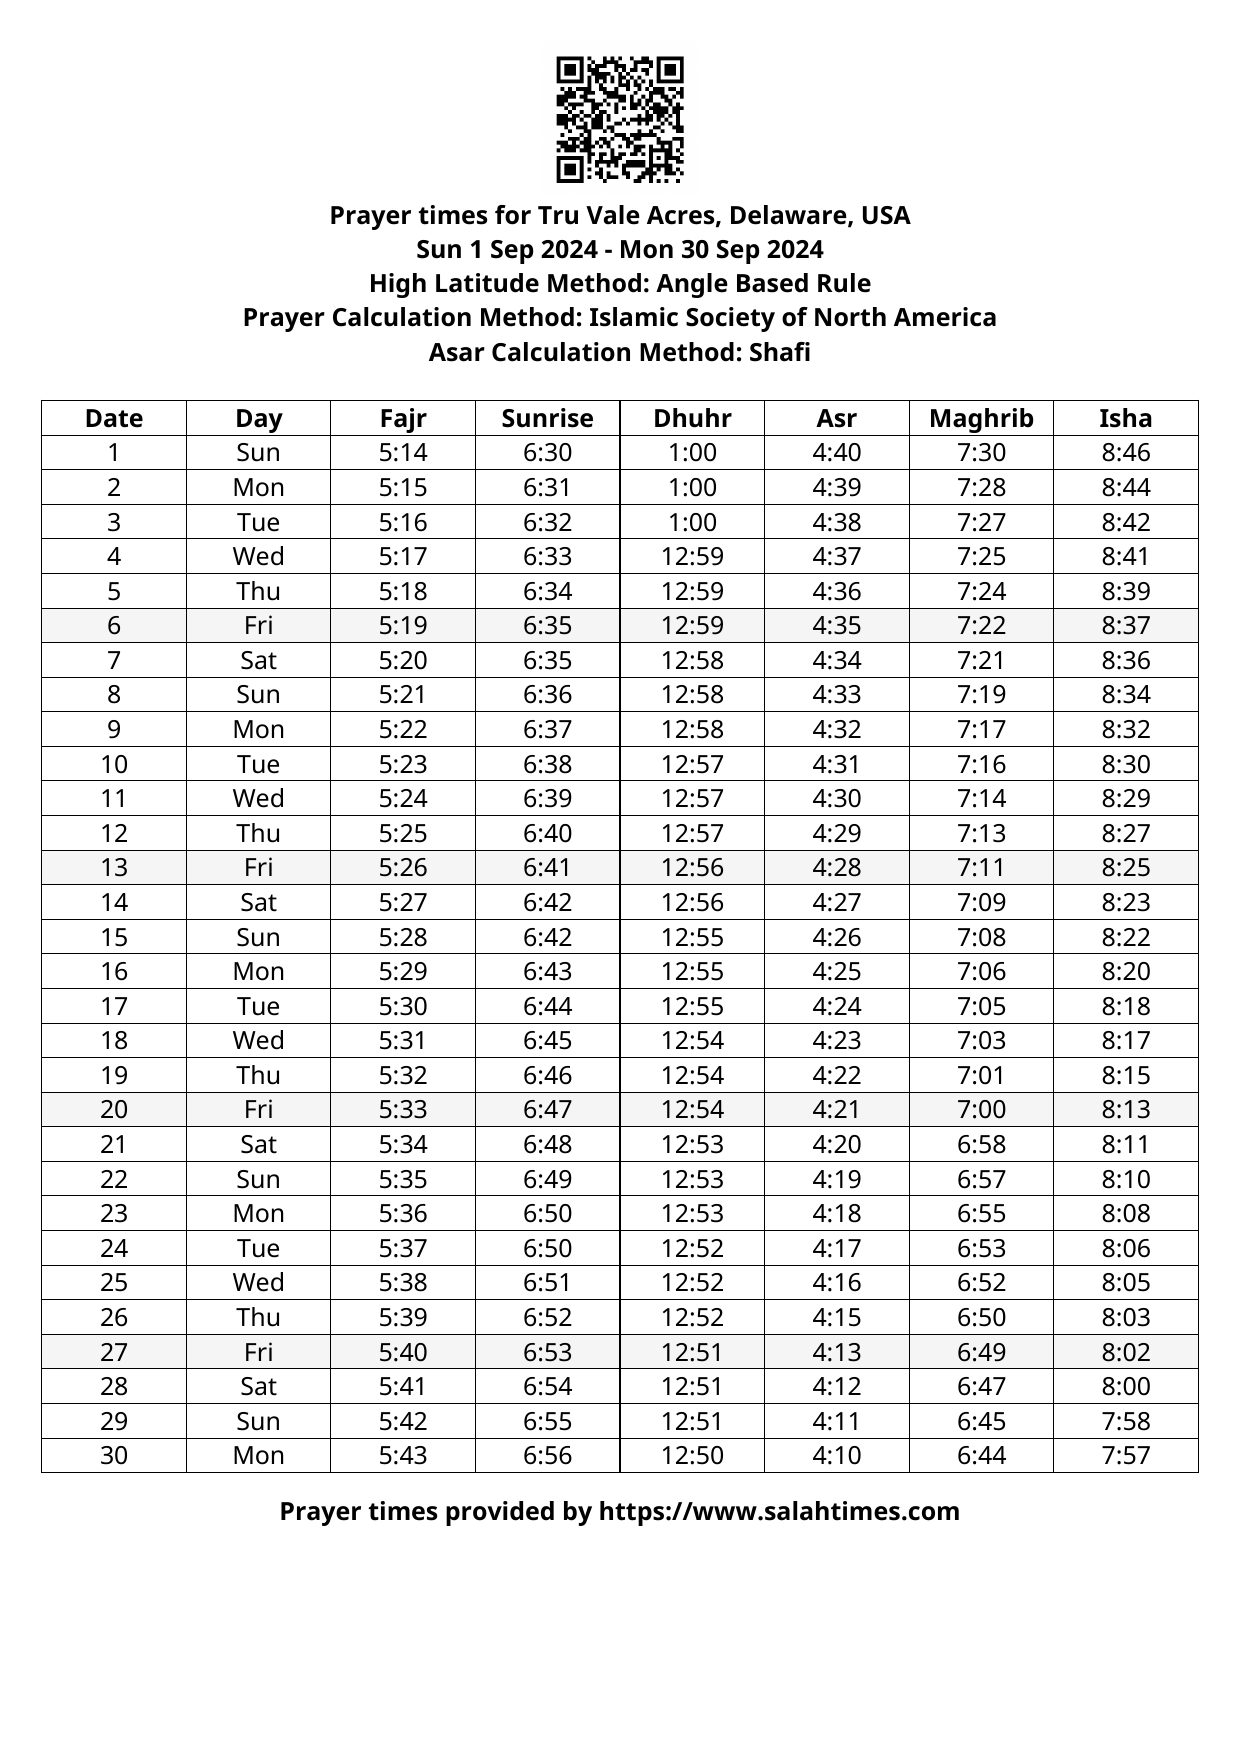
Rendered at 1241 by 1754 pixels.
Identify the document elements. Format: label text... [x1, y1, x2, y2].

table_cell 6:42 [476, 885, 619, 919]
table_cell 8:00 [1054, 1369, 1198, 1403]
table_cell 5:43 [331, 1439, 475, 1472]
table_cell 4:38 [765, 505, 909, 538]
table_cell 5:26 [331, 851, 475, 884]
text Prayer times provided by https://www.salahtimes.com [42, 1494, 1198, 1528]
table_cell 5:17 [331, 539, 475, 573]
text Sun 1 Sep 2024 - Mon 30 Sep 2024 [42, 232, 1198, 266]
table_cell 5:21 [331, 678, 475, 711]
table_cell 1:00 [621, 436, 764, 469]
table_cell 30 [42, 1439, 186, 1472]
table_cell 6:44 [910, 1439, 1053, 1472]
table_cell 4:33 [765, 678, 909, 711]
table_cell 4:26 [765, 920, 909, 953]
table_cell 5:32 [331, 1058, 475, 1092]
table_cell Sun [187, 1404, 330, 1437]
table_cell Wed [187, 781, 330, 815]
table_cell 12:57 [621, 816, 764, 849]
table_cell 9 [42, 712, 186, 746]
table_cell 7:24 [910, 574, 1053, 607]
table_cell 5:18 [331, 574, 475, 607]
table_cell 25 [42, 1266, 186, 1299]
table_cell Tue [187, 505, 330, 538]
table_cell 2 [42, 470, 186, 504]
table_cell 7:21 [910, 643, 1053, 677]
table_cell 5:38 [331, 1266, 475, 1299]
table_cell Sun [187, 920, 330, 953]
table_cell Sun [187, 436, 330, 469]
table_cell 20 [42, 1093, 186, 1126]
table_cell 7:00 [910, 1093, 1053, 1126]
table_header Day [187, 401, 330, 434]
table_cell Fri [187, 851, 330, 884]
table_cell 12:56 [621, 851, 764, 884]
table_cell 12:54 [621, 1058, 764, 1092]
table_cell Tue [187, 1231, 330, 1264]
table_cell 12:58 [621, 643, 764, 677]
table_cell Sat [187, 1127, 330, 1161]
table_cell 6:54 [476, 1369, 619, 1403]
table_cell 5:33 [331, 1093, 475, 1126]
table_cell 12:56 [621, 885, 764, 919]
table_cell 7:27 [910, 505, 1053, 538]
table_cell 7:57 [1054, 1439, 1198, 1472]
table_cell 17 [42, 989, 186, 1022]
table_cell 14 [42, 885, 186, 919]
table_cell 8:37 [1054, 609, 1198, 642]
table_cell 8:29 [1054, 781, 1198, 815]
table_cell 13 [42, 851, 186, 884]
table_cell 5:31 [331, 1024, 475, 1057]
table_cell 5:27 [331, 885, 475, 919]
table_cell 5:37 [331, 1231, 475, 1264]
table_cell Mon [187, 1196, 330, 1230]
table_cell 4:32 [765, 712, 909, 746]
table_cell 12 [42, 816, 186, 849]
picture [542, 41, 699, 198]
table_cell 8:11 [1054, 1127, 1198, 1161]
table_cell 6:55 [476, 1404, 619, 1437]
table_cell 26 [42, 1300, 186, 1334]
table_cell 8:23 [1054, 885, 1198, 919]
table_cell 12:53 [621, 1196, 764, 1230]
table_cell 12:55 [621, 920, 764, 953]
table_cell 24 [42, 1231, 186, 1264]
table_cell 5:40 [331, 1335, 475, 1368]
table_cell 6:43 [476, 954, 619, 988]
table_cell 7:28 [910, 470, 1053, 504]
table_cell Wed [187, 1266, 330, 1299]
table_cell 8:06 [1054, 1231, 1198, 1264]
table_cell 7:05 [910, 989, 1053, 1022]
table_cell 6:48 [476, 1127, 619, 1161]
table_cell 22 [42, 1162, 186, 1195]
table_cell 12:51 [621, 1369, 764, 1403]
table_cell 5:30 [331, 989, 475, 1022]
table_cell 5:34 [331, 1127, 475, 1161]
table_cell 4:13 [765, 1335, 909, 1368]
table_cell 5:19 [331, 609, 475, 642]
table_cell 4:15 [765, 1300, 909, 1334]
table_header Fajr [331, 401, 475, 434]
table_cell 7:11 [910, 851, 1053, 884]
table_header Date [42, 401, 186, 434]
table_cell 1:00 [621, 470, 764, 504]
table_cell 10 [42, 747, 186, 780]
table_cell 6:52 [476, 1300, 619, 1334]
table_cell 5:14 [331, 436, 475, 469]
table_cell 8:42 [1054, 505, 1198, 538]
table_cell 4:11 [765, 1404, 909, 1437]
table_cell 6:49 [910, 1335, 1053, 1368]
table_cell 5:25 [331, 816, 475, 849]
table_cell 23 [42, 1196, 186, 1230]
table_cell 7:06 [910, 954, 1053, 988]
table_cell 12:54 [621, 1024, 764, 1057]
table_cell 12:52 [621, 1266, 764, 1299]
table_cell 6:53 [476, 1335, 619, 1368]
table_cell 6:33 [476, 539, 619, 573]
table_cell 5:42 [331, 1404, 475, 1437]
table_cell 7:19 [910, 678, 1053, 711]
table_cell 5:24 [331, 781, 475, 815]
table_cell 8:02 [1054, 1335, 1198, 1368]
table_cell 5:28 [331, 920, 475, 953]
table_cell Mon [187, 470, 330, 504]
table_cell 12:51 [621, 1335, 764, 1368]
table_cell 8:30 [1054, 747, 1198, 780]
table_cell 12:55 [621, 954, 764, 988]
table_cell 6:46 [476, 1058, 619, 1092]
table_cell Thu [187, 574, 330, 607]
table_cell 4:17 [765, 1231, 909, 1264]
table_cell 6:50 [476, 1196, 619, 1230]
table_cell 4:39 [765, 470, 909, 504]
table_cell 6:49 [476, 1162, 619, 1195]
table_cell 6:50 [476, 1231, 619, 1264]
table_cell 6:35 [476, 609, 619, 642]
table_cell 6:44 [476, 989, 619, 1022]
table_cell 12:52 [621, 1231, 764, 1264]
table_cell 8:10 [1054, 1162, 1198, 1195]
table_cell 6:37 [476, 712, 619, 746]
table_cell 6:39 [476, 781, 619, 815]
table_cell Fri [187, 1093, 330, 1126]
table_cell 4:21 [765, 1093, 909, 1126]
table_cell 12:51 [621, 1404, 764, 1437]
table_cell 12:57 [621, 747, 764, 780]
table_cell 5:39 [331, 1300, 475, 1334]
table_cell 8:13 [1054, 1093, 1198, 1126]
table_cell 15 [42, 920, 186, 953]
table_cell 5:41 [331, 1369, 475, 1403]
text High Latitude Method: Angle Based Rule [42, 266, 1198, 300]
table_cell 5:16 [331, 505, 475, 538]
table_cell Sat [187, 1369, 330, 1403]
table_cell 6:47 [476, 1093, 619, 1126]
table_cell 7:08 [910, 920, 1053, 953]
table_cell 5:36 [331, 1196, 475, 1230]
table_cell Tue [187, 747, 330, 780]
table_cell 8:22 [1054, 920, 1198, 953]
table_cell 18 [42, 1024, 186, 1057]
table_cell 6:41 [476, 851, 619, 884]
table_cell 4:30 [765, 781, 909, 815]
table_cell 28 [42, 1369, 186, 1403]
table_cell 5:22 [331, 712, 475, 746]
table_cell 8:05 [1054, 1266, 1198, 1299]
table_cell 7:17 [910, 712, 1053, 746]
table_cell 4:16 [765, 1266, 909, 1299]
table_header Isha [1054, 401, 1198, 434]
table_cell 4:31 [765, 747, 909, 780]
table_cell 8:18 [1054, 989, 1198, 1022]
table_cell 6:38 [476, 747, 619, 780]
table_cell 7:16 [910, 747, 1053, 780]
table_cell 4:22 [765, 1058, 909, 1092]
table_header Dhuhr [621, 401, 764, 434]
table_cell 6:50 [910, 1300, 1053, 1334]
table_cell 8:03 [1054, 1300, 1198, 1334]
table_cell 4:28 [765, 851, 909, 884]
table_cell 6:40 [476, 816, 619, 849]
table_cell 11 [42, 781, 186, 815]
table_cell 4:12 [765, 1369, 909, 1403]
table_cell 12:59 [621, 609, 764, 642]
table_cell 4:40 [765, 436, 909, 469]
table_cell 7:30 [910, 436, 1053, 469]
text Prayer Calculation Method: Islamic Society of North America [42, 300, 1198, 334]
table_header Sunrise [476, 401, 619, 434]
table_cell 4:36 [765, 574, 909, 607]
table_cell Fri [187, 1335, 330, 1368]
table_cell 6:55 [910, 1196, 1053, 1230]
table_cell 29 [42, 1404, 186, 1437]
table_cell 6:32 [476, 505, 619, 538]
table_header Maghrib [910, 401, 1053, 434]
table_cell Thu [187, 1058, 330, 1092]
table_cell 6:56 [476, 1439, 619, 1472]
table_cell 8:17 [1054, 1024, 1198, 1057]
table_cell Fri [187, 609, 330, 642]
table_cell 7:03 [910, 1024, 1053, 1057]
table_cell 8:08 [1054, 1196, 1198, 1230]
table_cell 6:31 [476, 470, 619, 504]
table_cell Mon [187, 1439, 330, 1472]
table_cell 5:35 [331, 1162, 475, 1195]
table_cell 4:23 [765, 1024, 909, 1057]
table_cell 12:58 [621, 678, 764, 711]
table_cell 6:51 [476, 1266, 619, 1299]
table_cell Wed [187, 539, 330, 573]
table_cell 4:19 [765, 1162, 909, 1195]
table_cell 8:44 [1054, 470, 1198, 504]
table_cell Sat [187, 885, 330, 919]
table_cell 5:29 [331, 954, 475, 988]
table_cell 5:20 [331, 643, 475, 677]
table_cell 4:25 [765, 954, 909, 988]
table_cell Sat [187, 643, 330, 677]
table_cell 16 [42, 954, 186, 988]
table_cell 6:34 [476, 574, 619, 607]
table_cell 8:36 [1054, 643, 1198, 677]
table_cell 4:24 [765, 989, 909, 1022]
table_cell 6:53 [910, 1231, 1053, 1264]
table_cell Sun [187, 678, 330, 711]
table_cell 7:58 [1054, 1404, 1198, 1437]
table_cell 8 [42, 678, 186, 711]
text Asar Calculation Method: Shafi [42, 334, 1198, 368]
table_cell 12:59 [621, 574, 764, 607]
table_cell 4 [42, 539, 186, 573]
table_cell 7:14 [910, 781, 1053, 815]
table_cell 6:45 [476, 1024, 619, 1057]
table_cell 6:47 [910, 1369, 1053, 1403]
table_cell 1 [42, 436, 186, 469]
table_cell 21 [42, 1127, 186, 1161]
table_cell 1:00 [621, 505, 764, 538]
table_cell Thu [187, 816, 330, 849]
table_cell 5 [42, 574, 186, 607]
table_cell Tue [187, 989, 330, 1022]
table_cell 8:39 [1054, 574, 1198, 607]
table_cell 7:25 [910, 539, 1053, 573]
table_cell 6:36 [476, 678, 619, 711]
table_cell 12:58 [621, 712, 764, 746]
table_cell 8:41 [1054, 539, 1198, 573]
table_cell 6:52 [910, 1266, 1053, 1299]
table_cell 5:15 [331, 470, 475, 504]
table_cell 12:55 [621, 989, 764, 1022]
table_cell 12:53 [621, 1127, 764, 1161]
table_cell 6:30 [476, 436, 619, 469]
table_cell 5:23 [331, 747, 475, 780]
table_cell 6:45 [910, 1404, 1053, 1437]
table_cell 7 [42, 643, 186, 677]
table_cell 6:35 [476, 643, 619, 677]
table_cell Mon [187, 954, 330, 988]
table_cell 4:34 [765, 643, 909, 677]
table_cell Wed [187, 1024, 330, 1057]
table_cell 8:32 [1054, 712, 1198, 746]
table_cell Mon [187, 712, 330, 746]
table_cell 4:20 [765, 1127, 909, 1161]
table_cell 8:34 [1054, 678, 1198, 711]
table_cell 27 [42, 1335, 186, 1368]
table_cell 3 [42, 505, 186, 538]
table_cell Thu [187, 1300, 330, 1334]
table_cell Sun [187, 1162, 330, 1195]
table_cell 7:22 [910, 609, 1053, 642]
table_cell 7:09 [910, 885, 1053, 919]
table_cell 7:13 [910, 816, 1053, 849]
table_cell 8:25 [1054, 851, 1198, 884]
table_cell 12:52 [621, 1300, 764, 1334]
table_cell 8:46 [1054, 436, 1198, 469]
table_cell 4:27 [765, 885, 909, 919]
table_cell 12:57 [621, 781, 764, 815]
table_cell 12:59 [621, 539, 764, 573]
table_cell 8:15 [1054, 1058, 1198, 1092]
table_cell 6:58 [910, 1127, 1053, 1161]
table_cell 4:18 [765, 1196, 909, 1230]
table_cell 19 [42, 1058, 186, 1092]
table_cell 6:42 [476, 920, 619, 953]
table_cell 12:53 [621, 1162, 764, 1195]
table_cell 8:20 [1054, 954, 1198, 988]
table_cell 4:35 [765, 609, 909, 642]
table_cell 12:50 [621, 1439, 764, 1472]
table_cell 4:10 [765, 1439, 909, 1472]
text Prayer times for Tru Vale Acres, Delaware, USA [42, 198, 1198, 232]
table_cell 12:54 [621, 1093, 764, 1126]
table_cell 4:37 [765, 539, 909, 573]
table_cell 6:57 [910, 1162, 1053, 1195]
table_cell 7:01 [910, 1058, 1053, 1092]
table_cell 8:27 [1054, 816, 1198, 849]
table_cell 4:29 [765, 816, 909, 849]
table_header Asr [765, 401, 909, 434]
table_cell 6 [42, 609, 186, 642]
